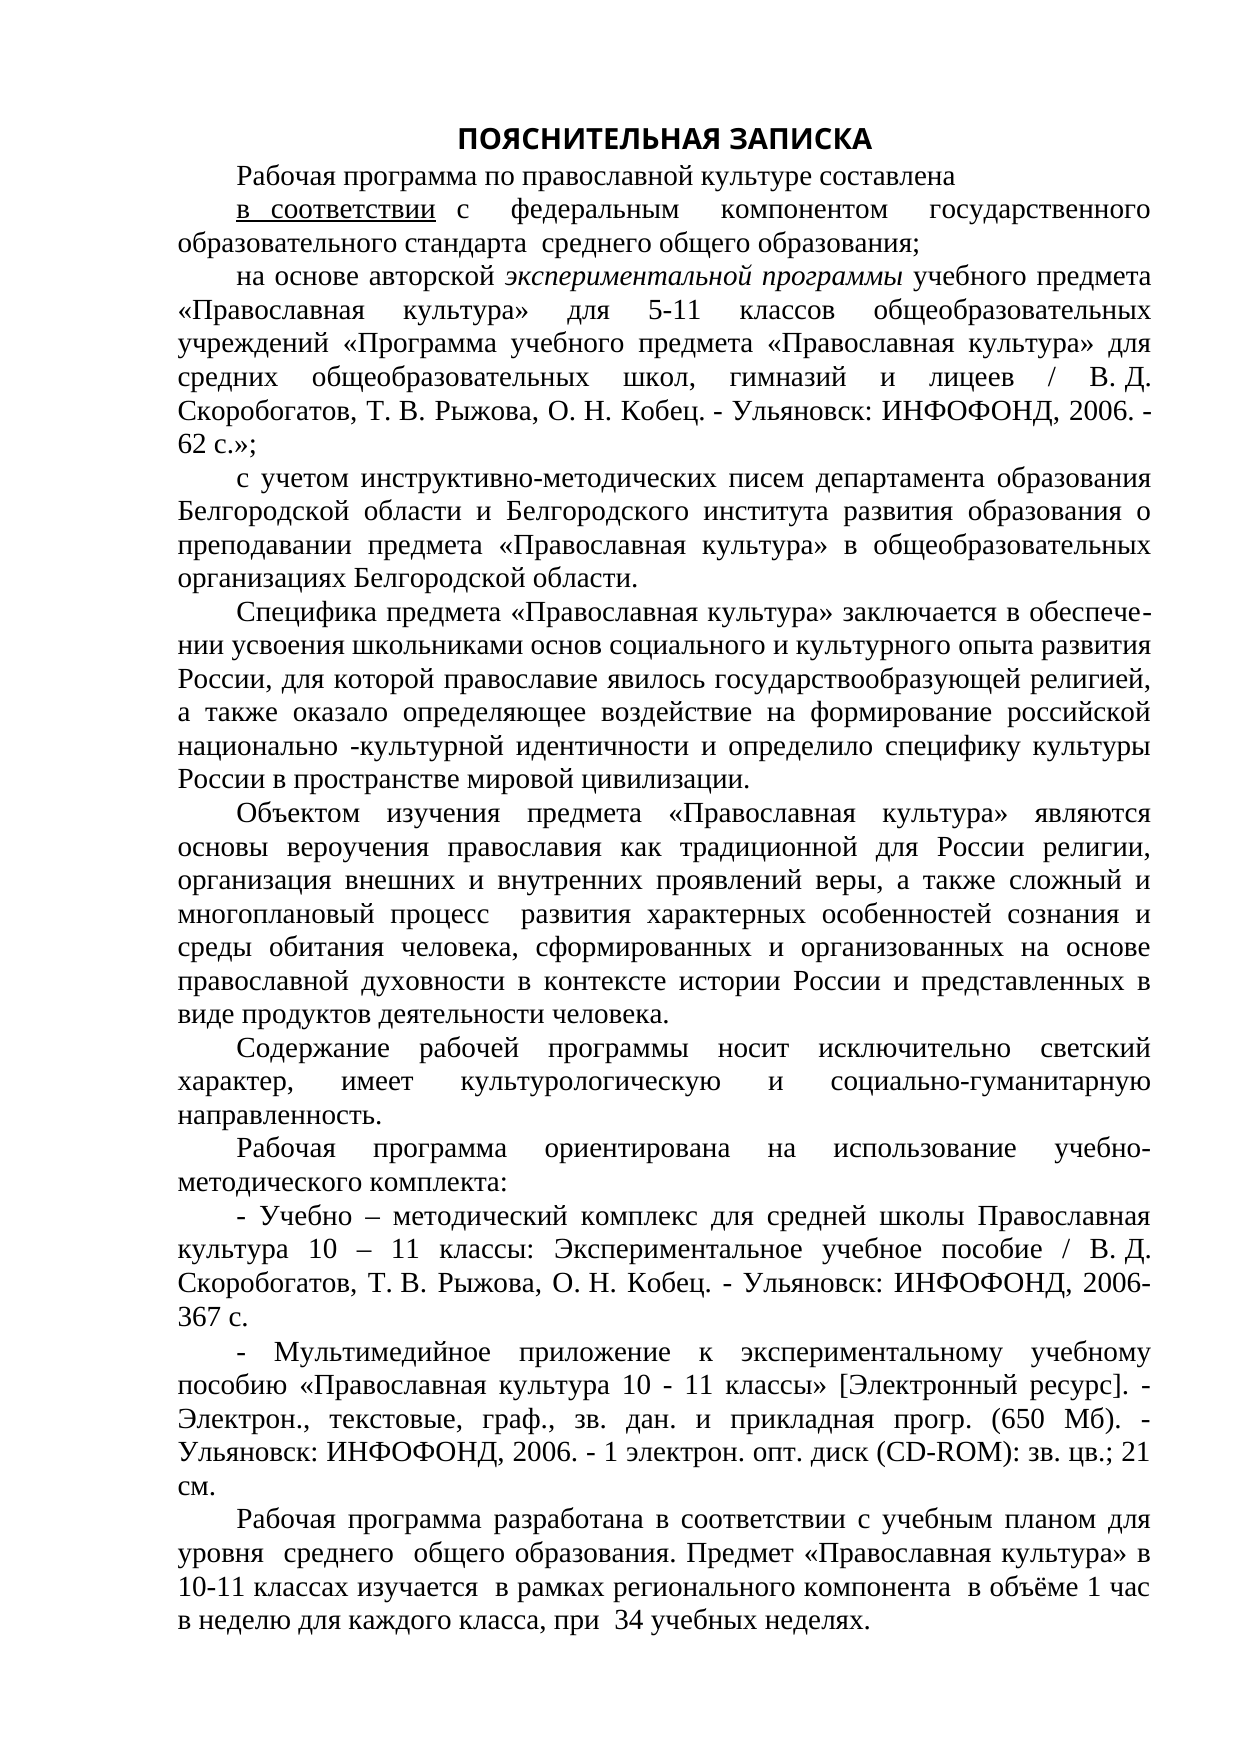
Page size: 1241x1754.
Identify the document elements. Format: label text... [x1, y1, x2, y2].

text Рабочая программа по православной культуре составлена [177, 158, 1152, 191]
text Объектом изучения предмета «Православная культура» являются основы вероучения православия как традиционной для России религии, организация внешних и внутренних проявлений веры, а также сложный и многоплановый процесс развития характерных особенностей сознания и среды обитания человека, сформированных и организованных на основе православной духовности в контексте истории России и представленных в виде продуктов деятельности человека. [177, 795, 1152, 1030]
text на основе авторской экспериментальной программы учебного предмета «Православная культура» для 5-11 классов общеобразовательных учреждений «Программа учебного предмета «Православная культура» для средних общеобразовательных школ, гимназий и лицеев / В. Д. Скоробогатов, Т. В. Рыжова, О. Н. Кобец. - Ульяновск: ИНФОФОНД, 2006. - 62 с.»; [177, 258, 1152, 460]
text в соответствии с федеральным компонентом государственного образовательного стандарта среднего общего образования; [177, 191, 1152, 258]
text Рабочая программа разработана в соответствии с учебным планом для уровня среднего общего образования. Предмет «Православная культура» в 10-11 классах изучается в рамках регионального компонента в объёме 1 час в неделю для каждого класса, при 34 учебных неделях. [177, 1502, 1152, 1636]
text Содержание рабочей программы носит исключительно светский характер, имеет культурологическую и социально-гуманитарную направленность. [177, 1030, 1152, 1131]
text Специфика предмета «Православная культура» заключается в обеспечении усвоения школьниками основ социального и культурного опыта развития России, для которой православие явилось государствообразующей религией, а также оказало определяющее воздействие на формирование российской нациoнaльнo -кyльтypнoй идентичности и определило специфику культуры России в пространстве мировой цивилизации. [177, 594, 1152, 795]
text Рабочая программа ориентирована на использование учебно-методического комплекта: [177, 1131, 1152, 1198]
text с учетом инструктивно-методических писем департамента образования Белгородской области и Белгородского института развития образования о преподавании предмета «Православная культура» в общеобразовательных организациях Белгородской области. [177, 460, 1152, 594]
text - Учебно – методический комплекс для средней школы Православная культура 10 – 11 классы: Экспериментальное учебное пособие / В. Д. Скоробогатов, Т. В. Рыжова, О. Н. Кобец. - Ульяновск: ИНФОФОНД, 2006- 367 с. [177, 1198, 1152, 1334]
text ПОЯСНИТЕЛЬНАЯ ЗАПИСКА [177, 118, 1152, 158]
text - Мультимедийное приложение к экспериментальному учебному пособию «Православная культура 10 - 11 классы» [Электронный ресурс]. - Электрон., текстовые, граф., зв. дан. и прикладная прогр. (650 Мб). - Ульяновск: ИНФОФОНД, 2006. - 1 электрон. опт. диск (CD-ROM): зв. цв.; 21 см. [177, 1334, 1152, 1502]
